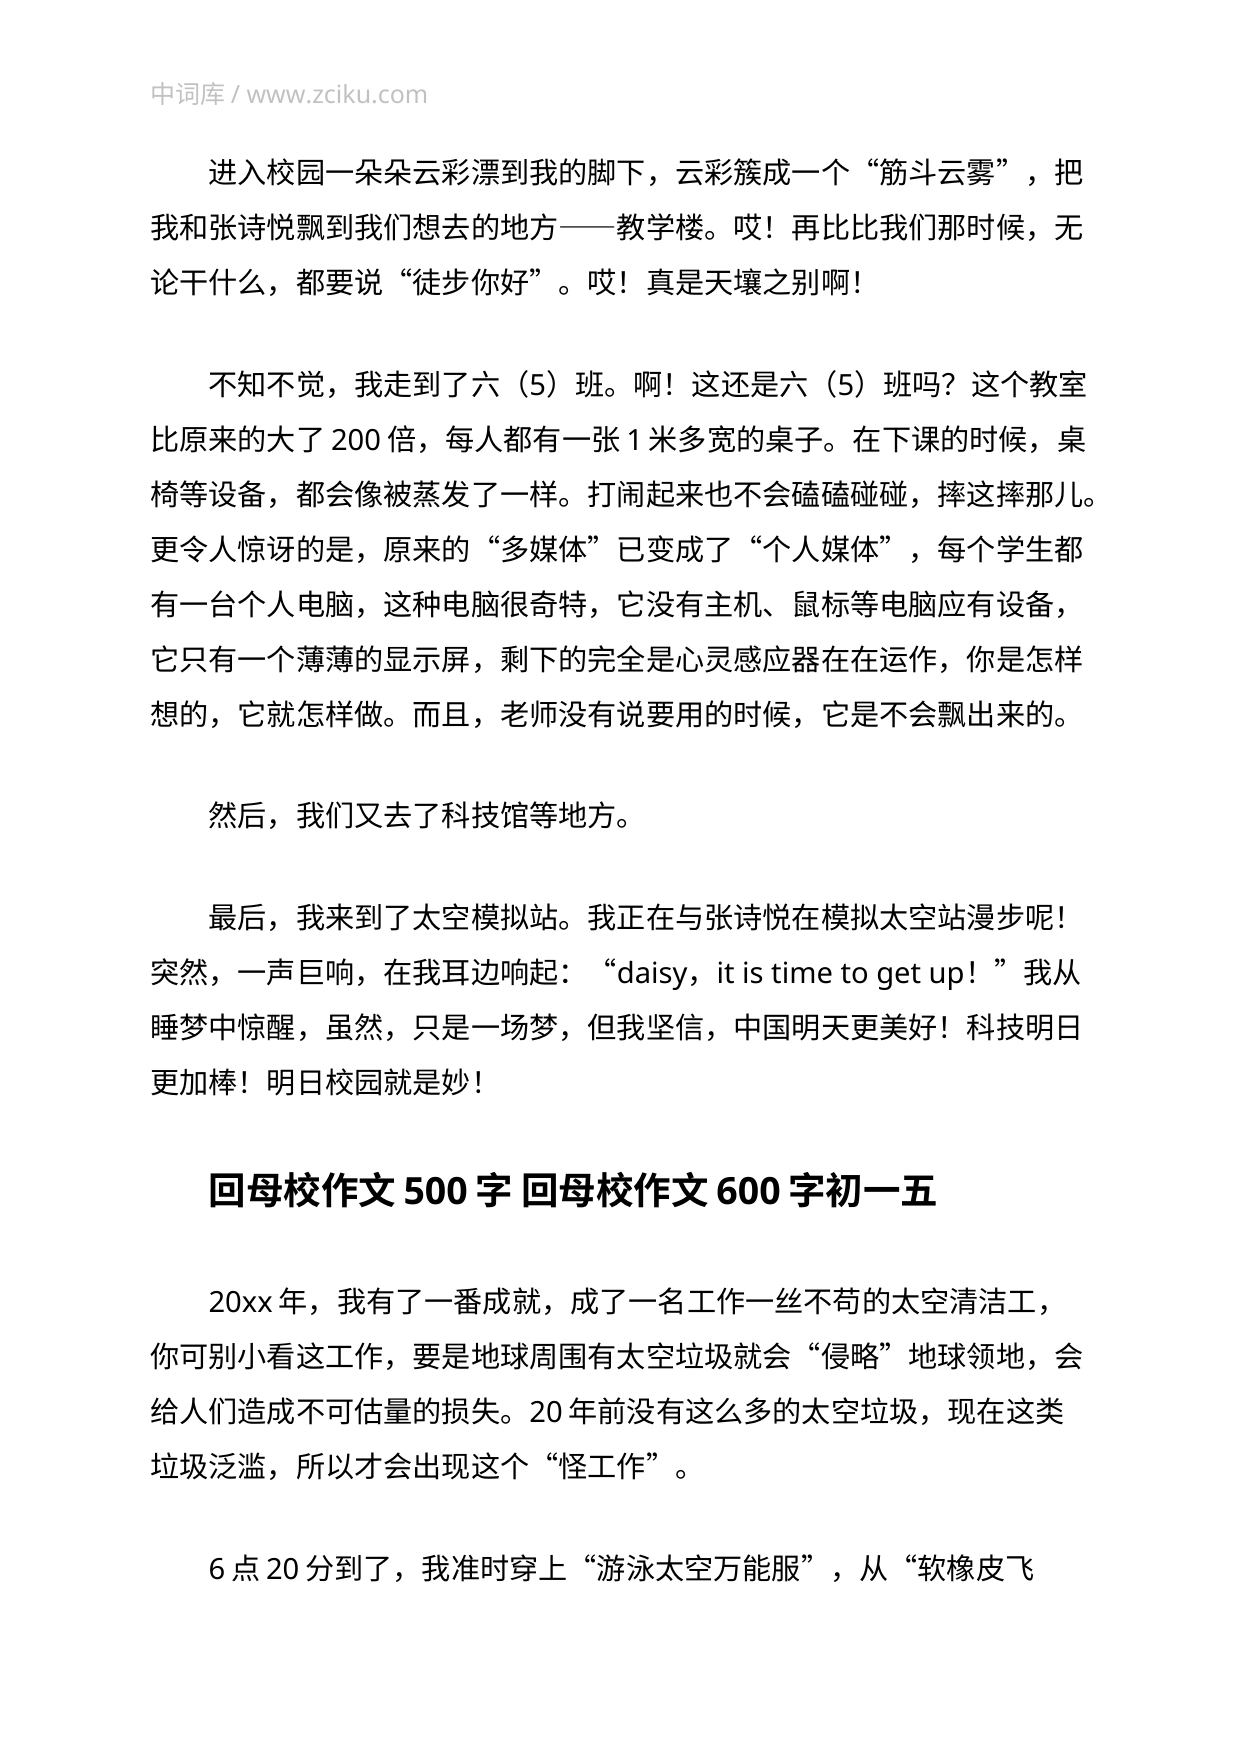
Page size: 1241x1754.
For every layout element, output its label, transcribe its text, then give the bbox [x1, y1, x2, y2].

text 然后，我们又去了科技馆等地方。 [150, 793, 1090, 835]
text 不知不觉，我走到了六（5）班。啊！这还是六（5）班吗？这个教室比原来的大了200倍，每人都有一张1米多宽的桌子。在下课的时候，桌椅等设备，都会像被蒸发了一样。打闹起来也不会磕磕碰碰，摔这摔那儿。更令人惊讶的是，原来的“多媒体”已变成了“个人媒体”，每个学生都有一台个人电脑，这种电脑很奇特，它没有主机、鼠标等电脑应有设备，它只有一个薄薄的显示屏，剩下的完全是心灵感应器在在运作，你是怎样想的，它就怎样做。而且，老师没有说要用的时候，它是不会飘出来的。 [150, 362, 1090, 733]
text 进入校园一朵朵云彩漂到我的脚下，云彩簇成一个“筋斗云雾”，把我和张诗悦飘到我们想去的地方——教学楼。哎！再比比我们那时候，无论干什么，都要说“徒步你好”。哎！真是天壤之别啊！ [150, 150, 1090, 302]
text 回母校作文500字 回母校作文600字初一五 [150, 1161, 1090, 1216]
text 最后，我来到了太空模拟站。我正在与张诗悦在模拟太空站漫步呢！突然，一声巨响，在我耳边响起：“daisy，it is time to get up！”我从睡梦中惊醒，虽然，只是一场梦，但我坚信，中国明天更美好！科技明日更加棒！明日校园就是妙！ [150, 895, 1090, 1102]
text 20xx年，我有了一番成就，成了一名工作一丝不苟的太空清洁工，你可别小看这工作，要是地球周围有太空垃圾就会“侵略”地球领地，会给人们造成不可估量的损失。20年前没有这么多的太空垃圾，现在这类垃圾泛滥，所以才会出现这个“怪工作”。 [150, 1279, 1090, 1486]
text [150, 1546, 1090, 1588]
